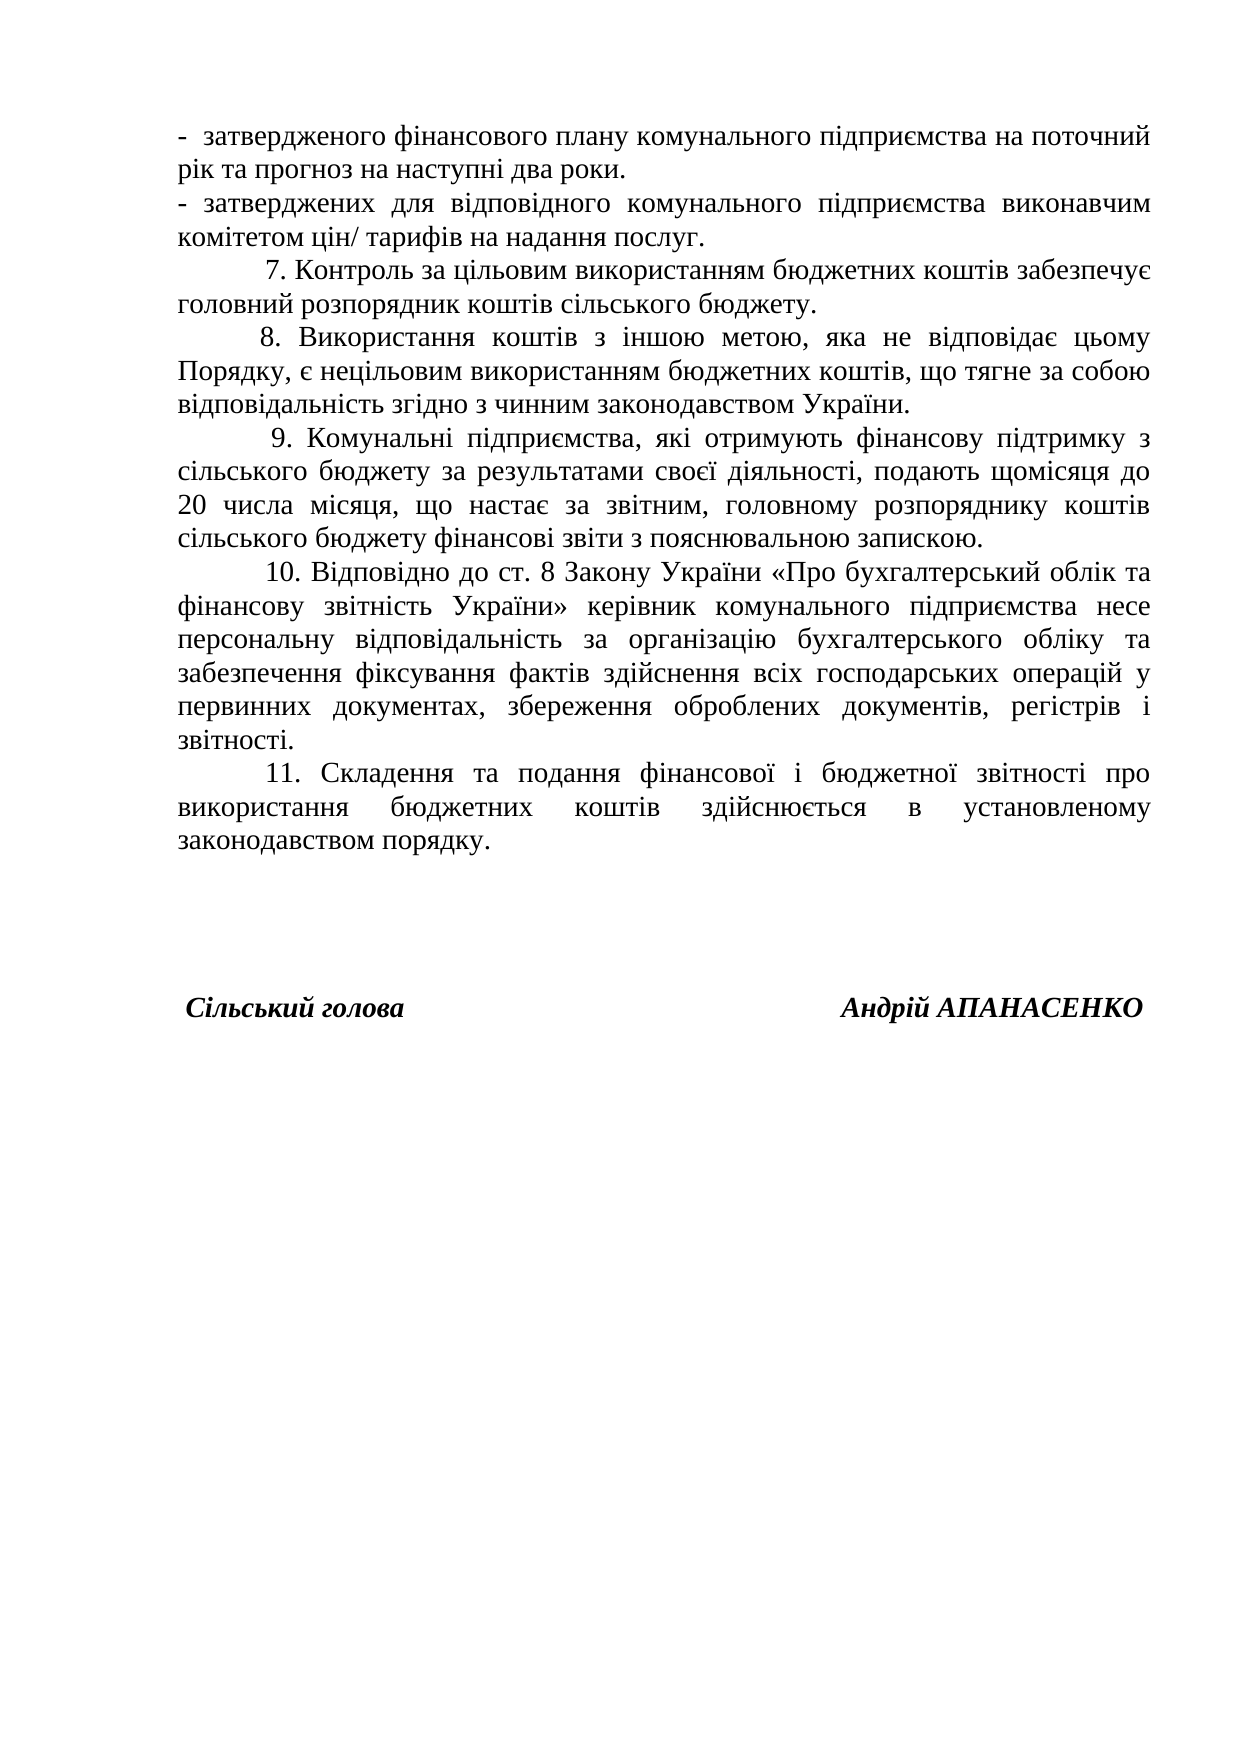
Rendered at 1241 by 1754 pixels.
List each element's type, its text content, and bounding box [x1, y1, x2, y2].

text 9. Комунальні підприємства, які отримують фінансову підтримку з сільського бюджету за результатами своєї діяльності, подають щомісяця до 20 числа місяця, що настає за звітним, головному розпоряднику коштів сільського бюджету фінансові звіти з пояснювальною запискою. [177, 420, 1152, 554]
text Сільський голова Андрій АПАНАСЕНКО [177, 990, 1152, 1024]
text 7. Контроль за цільовим використанням бюджетних коштів забезпечує головний розпорядник коштів сільського бюджету. [177, 252, 1152, 319]
text - затвердженого фінансового плану комунального підприємства на поточний рік та прогноз на наступні два роки. [177, 118, 1152, 185]
text - затверджених для відповідного комунального підприємства виконавчим комітетом цін/ тарифів на надання послуг. [177, 185, 1152, 252]
text 11. Складення та подання фінансової і бюджетної звітності про використання бюджетних коштів здійснюється в установленому законодавством порядку. [177, 755, 1152, 856]
text 10. Відповідно до ст. 8 Закону України «Про бухгалтерський облік та фінансову звітність України» керівник комунального підприємства несе персональну відповідальність за організацію бухгалтерського обліку та забезпечення фіксування фактів здійснення всіх господарських операцій у первинних документах, збереження оброблених документів, регістрів і звітності. [177, 554, 1152, 755]
text 8. Використання коштів з іншою метою, яка не відповідає цьому Порядку, є нецільовим використанням бюджетних коштів, що тягне за собою відповідальність згідно з чинним законодавством України. [177, 319, 1152, 420]
